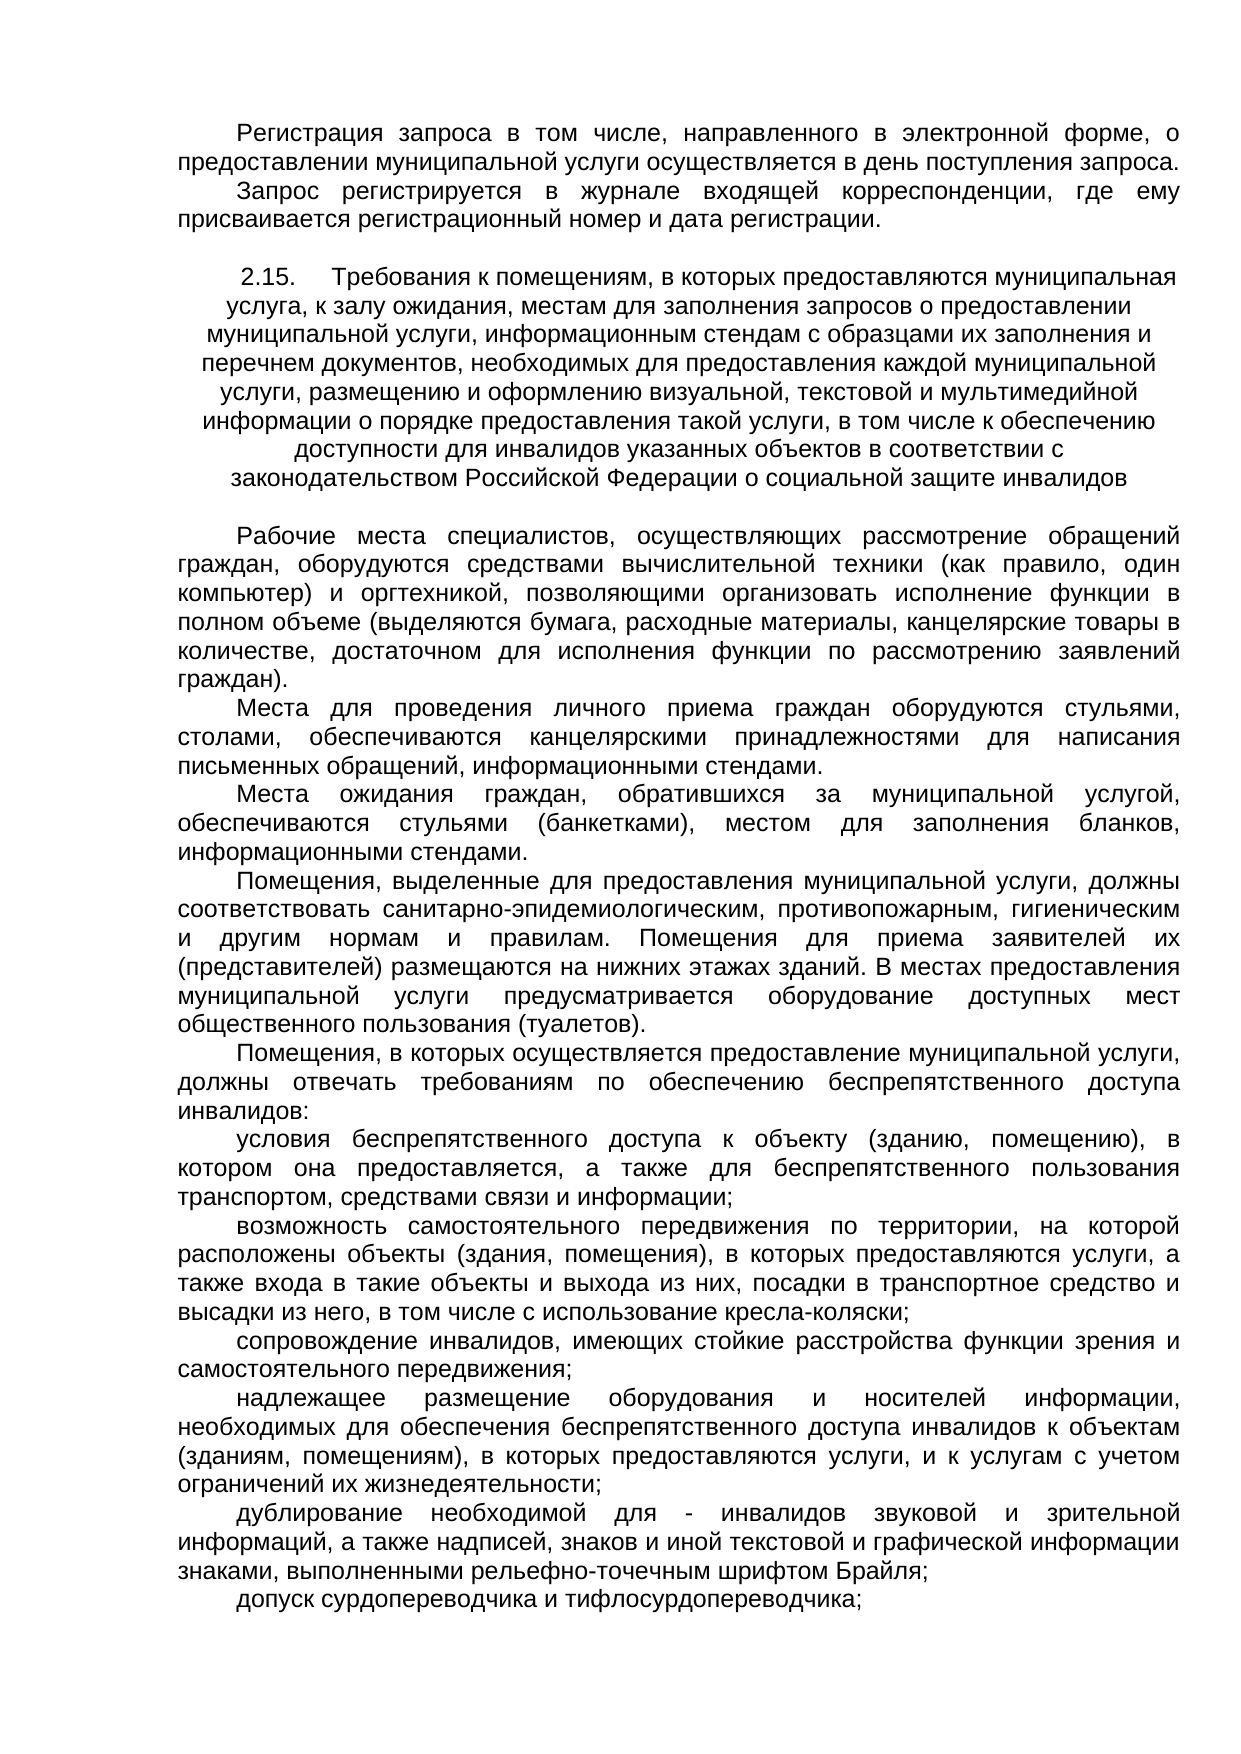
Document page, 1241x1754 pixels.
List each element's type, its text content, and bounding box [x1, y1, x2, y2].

text Помещения, выделенные для предоставления муниципальной услуги, должны соответствовать санитарно-эпидемиологическим, противопожарным, гигиеническим и другим нормам и правилам. Помещения для приема заявителей их (представителей) размещаются на нижних этажах зданий. В местах предоставления муниципальной услуги предусматривается оборудование доступных мест общественного пользования (туалетов). [177, 866, 1181, 1038]
text Запрос регистрируется в журнале входящей корреспонденции, где ему присваивается регистрационный номер и дата регистрации. [177, 176, 1181, 233]
text Рабочие места специалистов, осуществляющих рассмотрение обращений граждан, оборудуются средствами вычислительной техники (как правило, один компьютер) и оргтехникой, позволяющими организовать исполнение функции в полном объеме (выделяются бумага, расходные материалы, канцелярские товары в количестве, достаточном для исполнения функции по рассмотрению заявлений граждан). [177, 521, 1181, 693]
text Места для проведения личного приема граждан оборудуются стульями, столами, обеспечиваются канцелярскими принадлежностями для написания письменных обращений, информационными стендами. [177, 693, 1181, 779]
list Требования к помещениям, в которых предоставляются муниципальная услуга, к залу ожидания, местам для заполнения запросов о предоставлении муниципальной услуги, информационным стендам с образцами их заполнения и перечнем документов, необходимых для предоставления каждой муниципальной услуги, размещению и оформлению визуальной, текстовой и мультимедийной информации о порядке предоставления такой услуги, в том числе к обеспечению доступности для инвалидов указанных объектов в соответствии с законодательством Российской Федерации о социальной защите инвалидов [177, 262, 1181, 492]
text Помещения, в которых осуществляется предоставление муниципальной услуги, должны отвечать требованиям по обеспечению беспрепятственного доступа инвалидов: [177, 1038, 1181, 1124]
text надлежащее размещение оборудования и носителей информации, необходимых для обеспечения беспрепятственного доступа инвалидов к объектам (зданиям, помещениям), в которых предоставляются услуги, и к услугам с учетом ограничений их жизнедеятельности; [177, 1383, 1181, 1498]
text условия беспрепятственного доступа к объекту (зданию, помещению), в котором она предоставляется, а также для беспрепятственного пользования транспортом, средствами связи и информации; [177, 1124, 1181, 1211]
text дублирование необходимой для - инвалидов звуковой и зрительной информаций, а также надписей, знаков и иной текстовой и графической информации знаками, выполненными рельефно-точечным шрифтом Брайля; [177, 1498, 1181, 1584]
text сопровождение инвалидов, имеющих стойкие расстройства функции зрения и самостоятельного передвижения; [177, 1326, 1181, 1383]
text Регистрация запроса в том числе, направленного в электронной форме, о предоставлении муниципальной услуги осуществляется в день поступления запроса. [177, 118, 1181, 176]
text допуск сурдопереводчика и тифлосурдопереводчика; [177, 1584, 1181, 1613]
text возможность самостоятельного передвижения по территории, на которой расположены объекты (здания, помещения), в которых предоставляются услуги, а также входа в такие объекты и выхода из них, посадки в транспортное средство и высадки из него, в том числе с использование кресла-коляски; [177, 1211, 1181, 1326]
text Места ожидания граждан, обратившихся за муниципальной услугой, обеспечиваются стульями (банкетками), местом для заполнения бланков, информационными стендами. [177, 779, 1181, 866]
